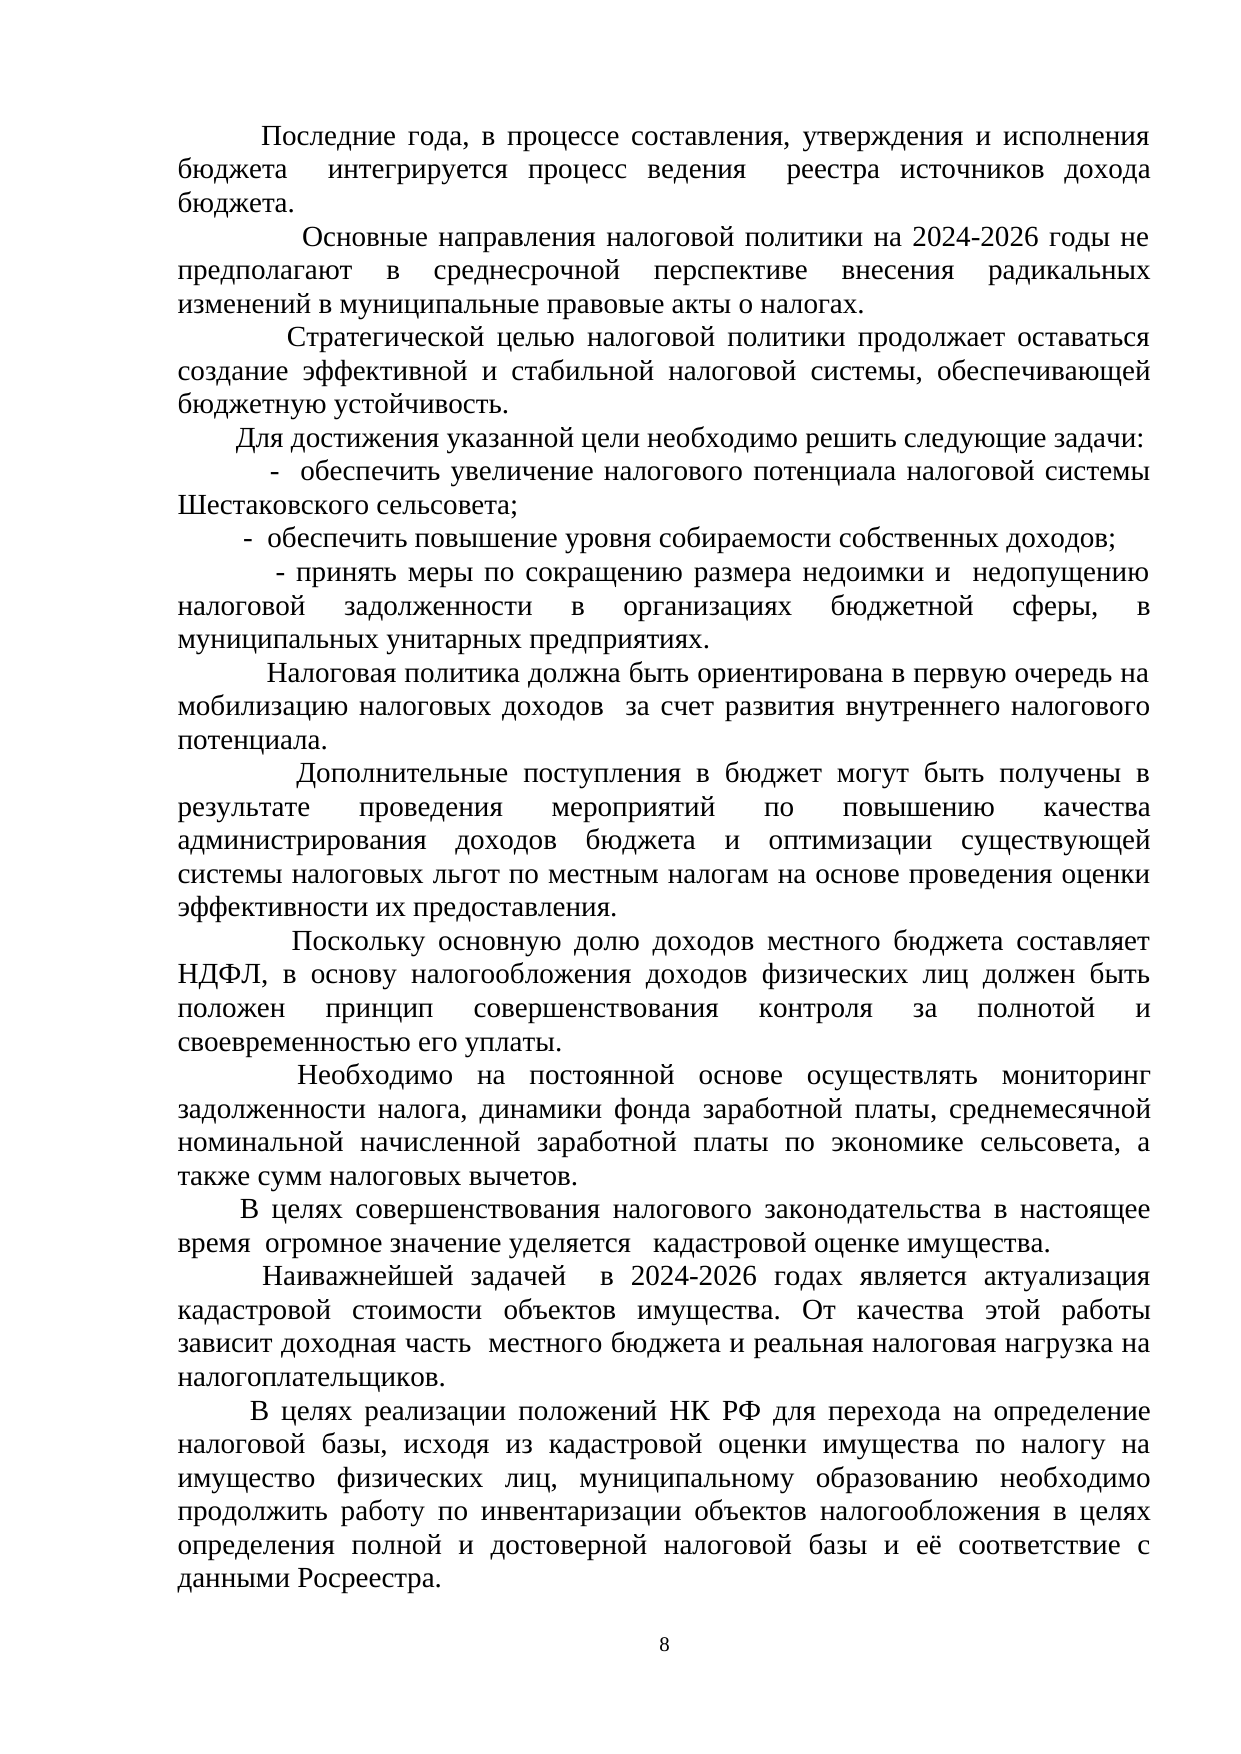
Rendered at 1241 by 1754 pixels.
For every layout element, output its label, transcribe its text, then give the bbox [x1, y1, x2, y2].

text - обеспечить повышение уровня собираемости собственных доходов; [177, 521, 1152, 554]
text Основные направления налоговой политики на 2024-2026 годы не предполагают в среднесрочной перспективе внесения радикальных изменений в муниципальные правовые акты о налогах. [177, 219, 1152, 319]
text - принять меры по сокращению размера недоимки и недопущению налоговой задолженности в организациях бюджетной сферы, в муниципальных унитарных предприятиях. [177, 554, 1152, 655]
text В целях совершенствования налогового законодательства в настоящее время огромное значение уделяется кадастровой оценке имущества. [177, 1191, 1152, 1258]
text Стратегической целью налоговой политики продолжает оставаться создание эффективной и стабильной налоговой системы, обеспечивающей бюджетную устойчивость. [177, 319, 1152, 420]
text Для достижения указанной цели необходимо решить следующие задачи: [177, 420, 1152, 453]
text Последние года, в процессе составления, утверждения и исполнения бюджета интегрируется процесс ведения реестра источников дохода бюджета. [177, 118, 1152, 219]
text Необходимо на постоянной основе осуществлять мониторинг задолженности налога, динамики фонда заработной платы, среднемесячной номинальной начисленной заработной платы по экономике сельсовета, а также сумм налоговых вычетов. [177, 1057, 1152, 1191]
text Налоговая политика должна быть ориентирована в первую очередь на мобилизацию налоговых доходов за счет развития внутреннего налогового потенциала. [177, 655, 1152, 755]
text В целях реализации положений НК РФ для перехода на определение налоговой базы, исходя из кадастровой оценки имущества по налогу на имущество физических лиц, муниципальному образованию необходимо продолжить работу по инвентаризации объектов налогообложения в целях определения полной и достоверной налоговой базы и её соответствие с данными Росреестра. [177, 1393, 1152, 1594]
text Наиважнейшей задачей в 2024-2026 годах является актуализация кадастровой стоимости объектов имущества. От качества этой работы зависит доходная часть местного бюджета и реальная налоговая нагрузка на налогоплательщиков. [177, 1258, 1152, 1393]
text Поскольку основную долю доходов местного бюджета составляет НДФЛ, в основу налогообложения доходов физических лиц должен быть положен принцип совершенствования контроля за полнотой и своевременностью его уплаты. [177, 923, 1152, 1057]
text Дополнительные поступления в бюджет могут быть получены в результате проведения мероприятий по повышению качества администрирования доходов бюджета и оптимизации существующей системы налоговых льгот по местным налогам на основе проведения оценки эффективности их предоставления. [177, 755, 1152, 923]
text - обеспечить увеличение налогового потенциала налоговой системы Шестаковского сельсовета; [177, 453, 1152, 521]
